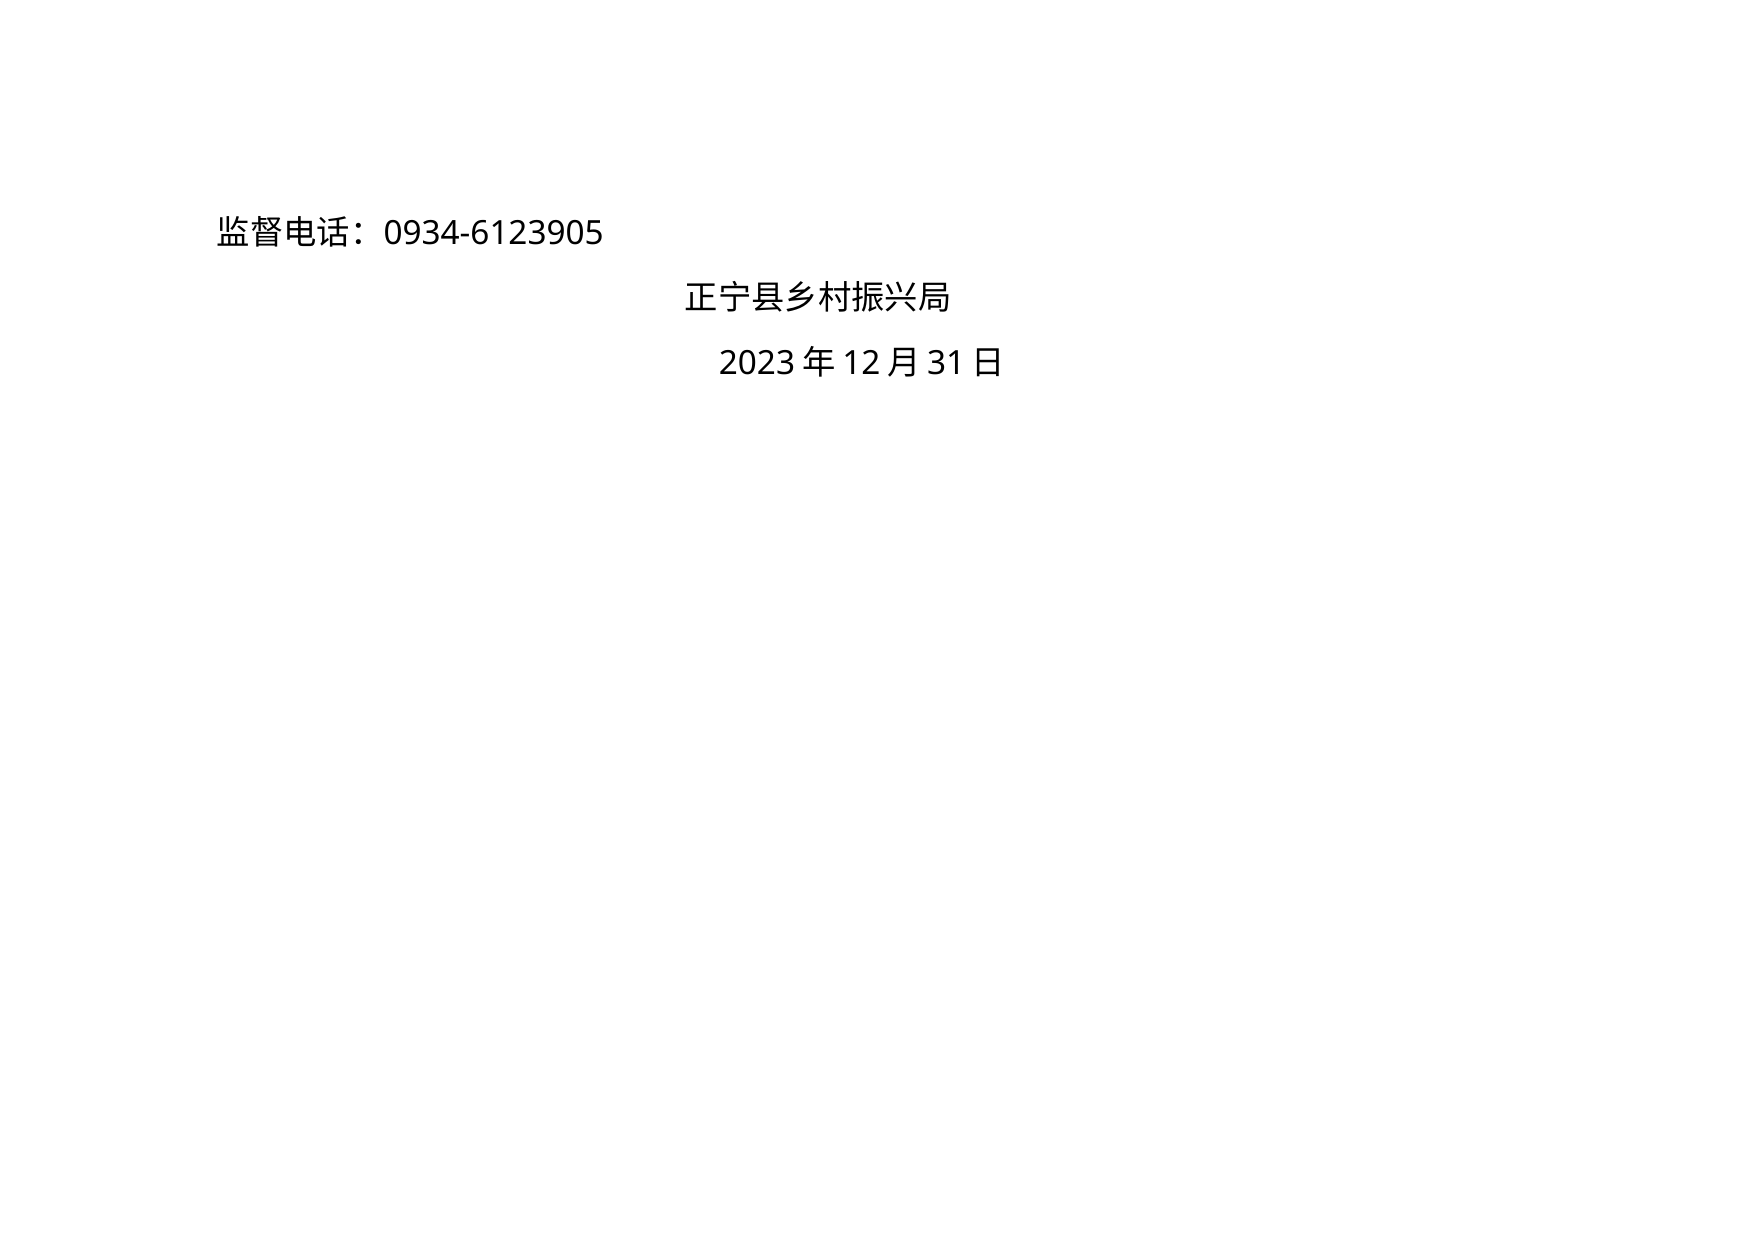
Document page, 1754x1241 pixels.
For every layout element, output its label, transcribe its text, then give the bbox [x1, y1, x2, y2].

text 监督电话：0934-6123905 [150, 198, 1604, 263]
text 正宁县乡村振兴局 [150, 263, 1604, 328]
text 2023年12月31日 [150, 328, 1604, 393]
